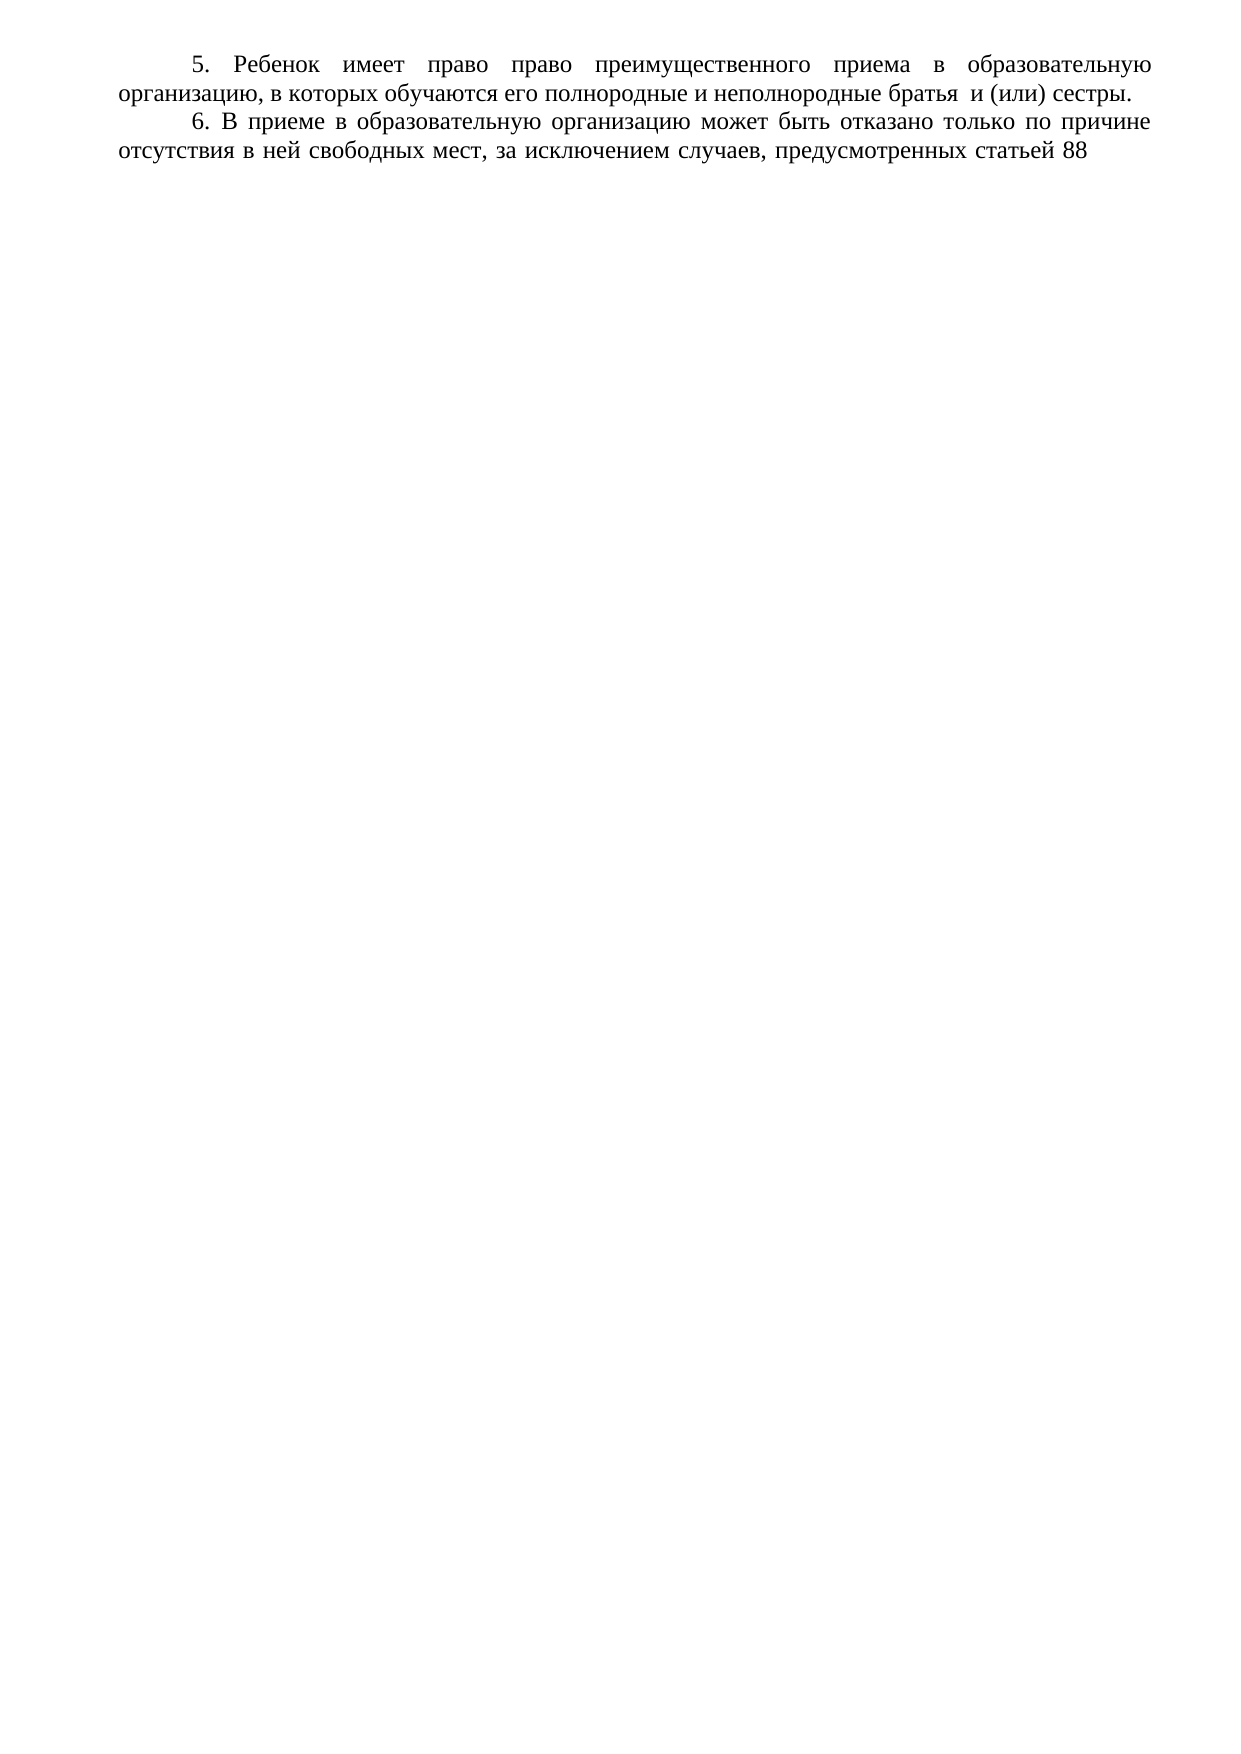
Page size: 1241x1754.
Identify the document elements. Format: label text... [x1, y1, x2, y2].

list В приеме в образовательную организацию может быть отказано только по причине отсутствия в ней свободных мест, за исключением случаев, предусмотренных статьей 88 [118, 106, 1152, 164]
list Ребенок имеет право право преимущественного приема в образовательную организацию, в которых обучаются его полнородные и неполнородные братья и (или) сестры. [118, 50, 1152, 106]
